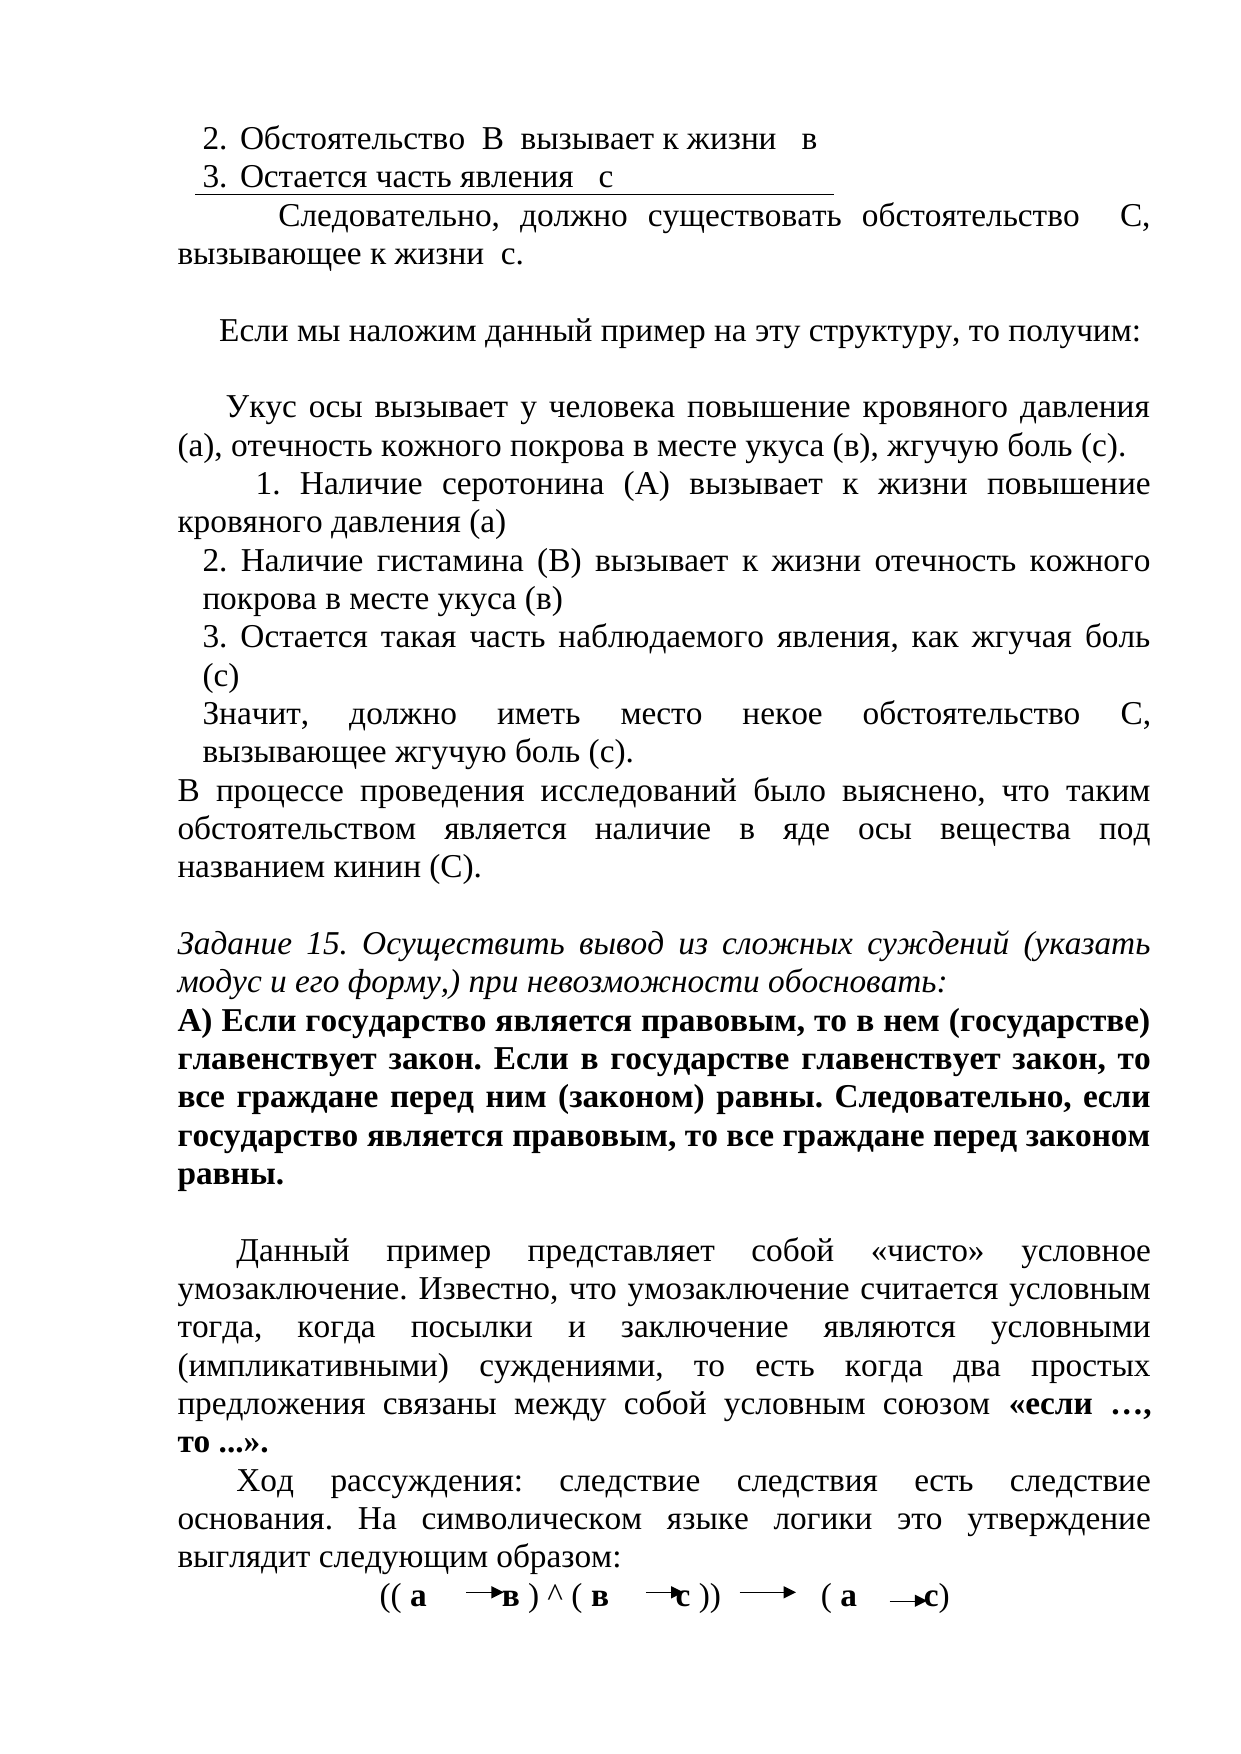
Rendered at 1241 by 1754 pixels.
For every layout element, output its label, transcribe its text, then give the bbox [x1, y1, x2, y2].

text Задание 15. Осуществить вывод из сложных суждений (указать модус и его форму,) при невозможности обосновать: [177, 923, 1152, 1000]
text Следовательно, должно существовать обстоятельство С, вызывающее к жизни с. [177, 195, 1152, 271]
text А) Если государство является правовым, то в нем (государстве) главенствует закон. Если в государстве главенствует закон, то все граждане перед ним (законом) равны. Следовательно, если государство является правовым, то все граждане перед законом равны. [177, 1000, 1152, 1191]
text В процессе проведения исследований было выяснено, что таким обстоятельством является наличие в яде осы вещества под названием кинин (С). [177, 770, 1152, 885]
text 3. Остается такая часть наблюдаемого явления, как жгучая боль (с) [202, 616, 1152, 693]
text Укус осы вызывает у человека повышение кровяного давления (а), отечность кожного покрова в месте укуса (в), жгучую боль (с). [177, 386, 1152, 463]
text (( а в ) ^ ( в с )) ( а с) [177, 1575, 1152, 1613]
subtitle 1. Наличие серотонина (А) вызывает к жизни повышение кровяного давления (а) [177, 463, 1152, 540]
text 2. Наличие гистамина (В) вызывает к жизни отечность кожного покрова в месте укуса (в) [202, 540, 1152, 616]
list Остается часть явления с [202, 156, 1152, 195]
text Если мы наложим данный пример на эту структуру, то получим: [177, 310, 1152, 348]
text Ход рассуждения: следствие следствия есть следствие основания. На символическом языке логики это утверждение выглядит следующим образом: [177, 1460, 1152, 1575]
text Значит, должно иметь место некое обстоятельство С, вызывающее жгучую боль (с). [202, 693, 1152, 770]
text Данный пример представляет собой «чисто» условное умозаключение. Известно, что умозаключение считается условным тогда, когда посылки и заключение являются условными (импликативными) суждениями, то есть когда два простых предложения связаны между собой условным союзом «если …, то ...». [177, 1230, 1152, 1460]
list Обстоятельство В вызывает к жизни в [202, 118, 1152, 156]
